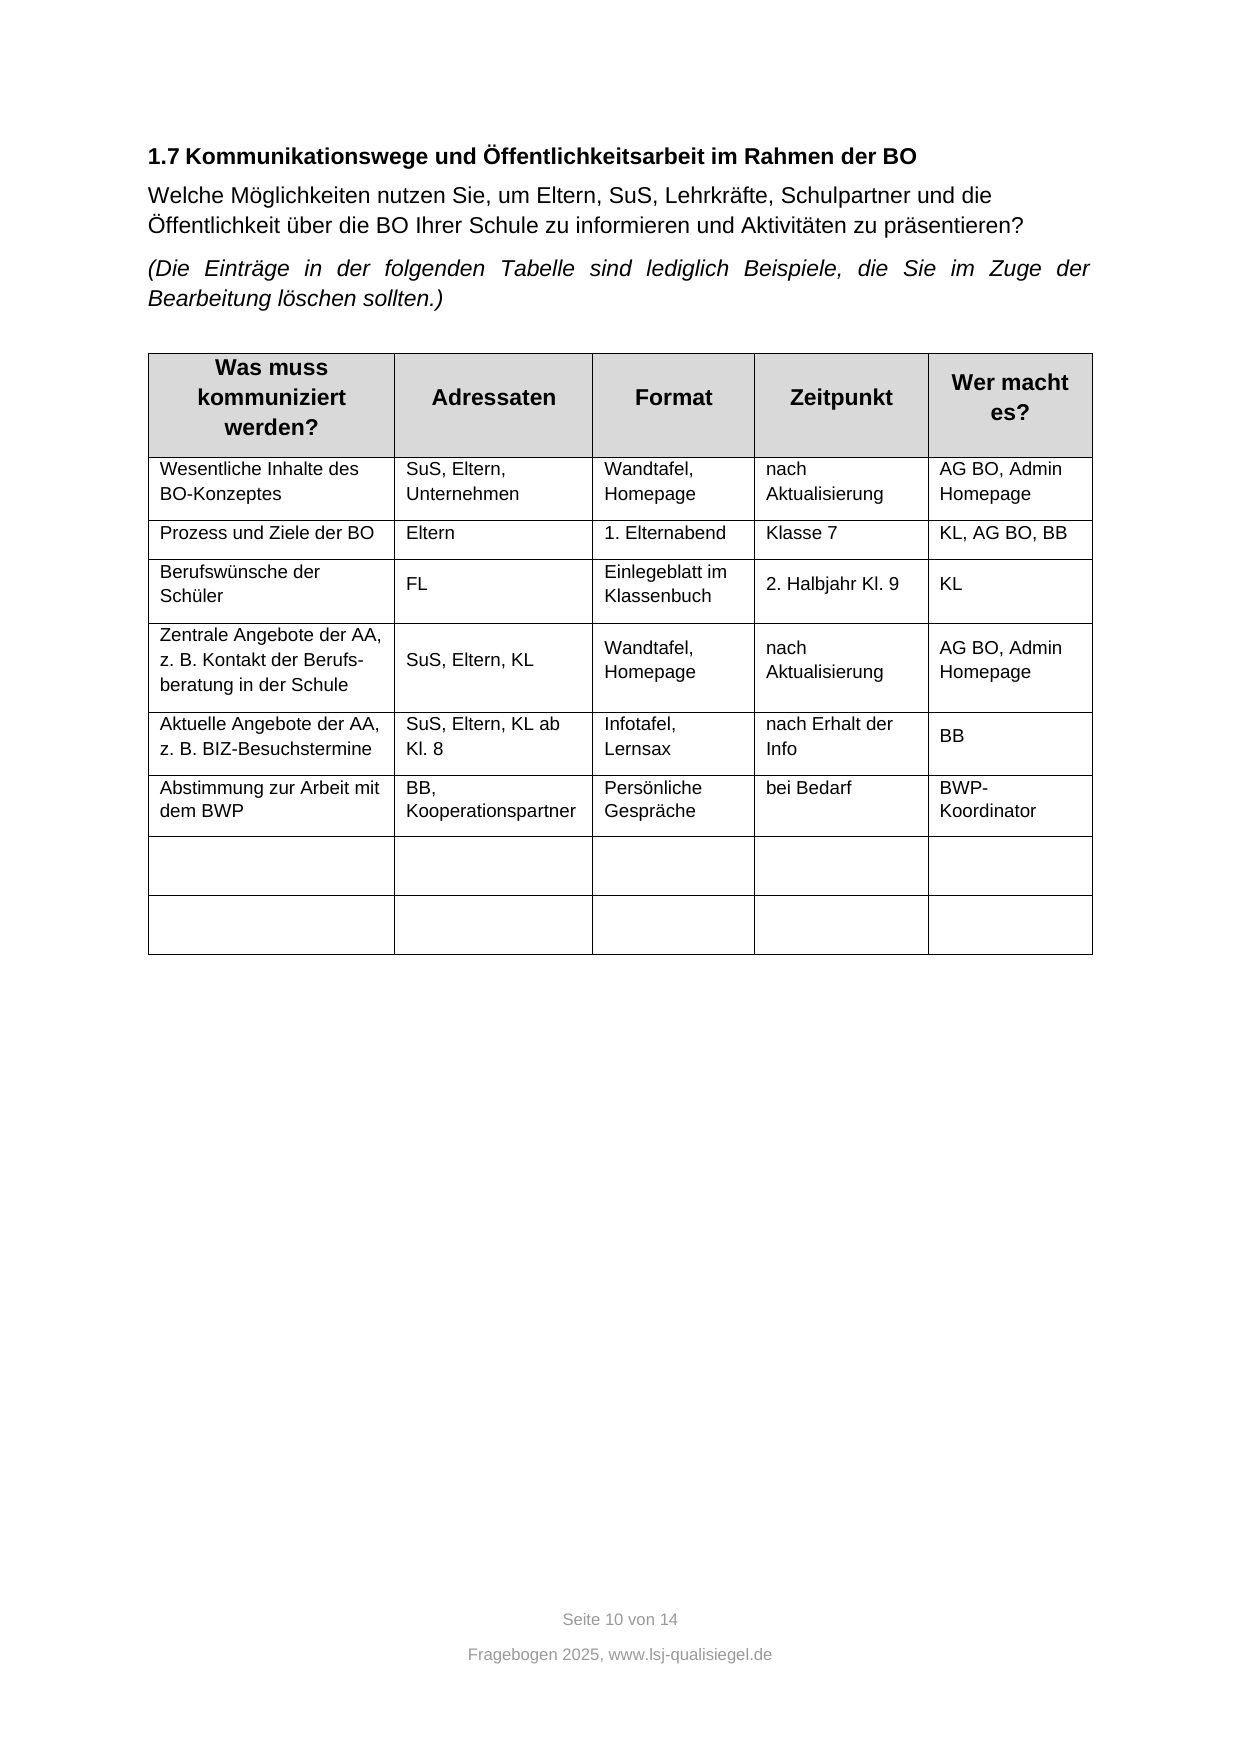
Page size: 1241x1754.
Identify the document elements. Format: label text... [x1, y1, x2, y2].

table_cell BWP-Koordinator [929, 776, 1092, 836]
table_cell Prozess und Ziele der BO [149, 521, 394, 559]
table_cell SuS, Eltern, KL [395, 624, 592, 712]
table_cell Wesentliche Inhalte des BO-Konzeptes [149, 458, 394, 520]
table_cell Einlegeblatt im Klassenbuch [593, 560, 754, 623]
table_cell Abstimmung zur Arbeit mit dem BWP [149, 776, 394, 836]
table_cell AG BO, Admin Homepage [929, 458, 1092, 520]
table_cell nach Aktualisierung [755, 458, 928, 520]
table_cell Berufswünsche der Schüler [149, 560, 394, 623]
table_cell Zentrale Angebote der AA, z. B. Kontakt der Berufs-beratung in der Schule [149, 624, 394, 712]
table_header Was muss kommuniziert werden? [149, 354, 394, 457]
table_cell 1. Elternabend [593, 521, 754, 559]
table_cell KL [929, 560, 1092, 623]
table_cell [755, 837, 928, 895]
table_cell KL, AG BO, BB [929, 521, 1092, 559]
table_cell Infotafel, Lernsax [593, 713, 754, 775]
table_cell bei Bedarf [755, 776, 928, 836]
table_header Zeitpunkt [755, 354, 928, 457]
table_cell SuS, Eltern, KL ab Kl. 8 [395, 713, 592, 775]
table_cell [593, 896, 754, 954]
table_cell Wandtafel, Homepage [593, 624, 754, 712]
table_cell Persönliche Gespräche [593, 776, 754, 836]
table_cell [395, 896, 592, 954]
table_cell [149, 896, 394, 954]
table_cell [395, 837, 592, 895]
table_header Format [593, 354, 754, 457]
table_cell BB, Kooperationspartner [395, 776, 592, 836]
table_cell Wandtafel, Homepage [593, 458, 754, 520]
text Welche Möglichkeiten nutzen Sie, um Eltern, SuS, Lehrkräfte, Schulpartner und die Öffentlichkeit über die BO Ihrer Schule zu informieren und Aktivitäten zu präsentieren? [148, 182, 1092, 238]
table_cell [593, 837, 754, 895]
text (Die Einträge in der folgenden Tabelle sind lediglich Beispiele, die Sie im Zuge der Bearbeitung löschen sollten.) [148, 254, 1092, 311]
subtitle Kommunikationswege und Öffentlichkeitsarbeit im Rahmen der BO [148, 143, 1092, 169]
table_cell Klasse 7 [755, 521, 928, 559]
table_cell FL [395, 560, 592, 623]
table_cell [149, 837, 394, 895]
table_header Wer macht es? [929, 354, 1092, 457]
table_cell 2. Halbjahr Kl. 9 [755, 560, 928, 623]
table_cell BB [929, 713, 1092, 775]
table_cell [929, 837, 1092, 895]
table_cell [755, 896, 928, 954]
table_cell nach Erhalt der Info [755, 713, 928, 775]
table_cell Eltern [395, 521, 592, 559]
table_header Adressaten [395, 354, 592, 457]
table_cell nach Aktualisierung [755, 624, 928, 712]
table_cell AG BO, Admin Homepage [929, 624, 1092, 712]
table_cell [929, 896, 1092, 954]
table_cell Aktuelle Angebote der AA, z. B. BIZ-Besuchstermine [149, 713, 394, 775]
table_cell SuS, Eltern, Unternehmen [395, 458, 592, 520]
